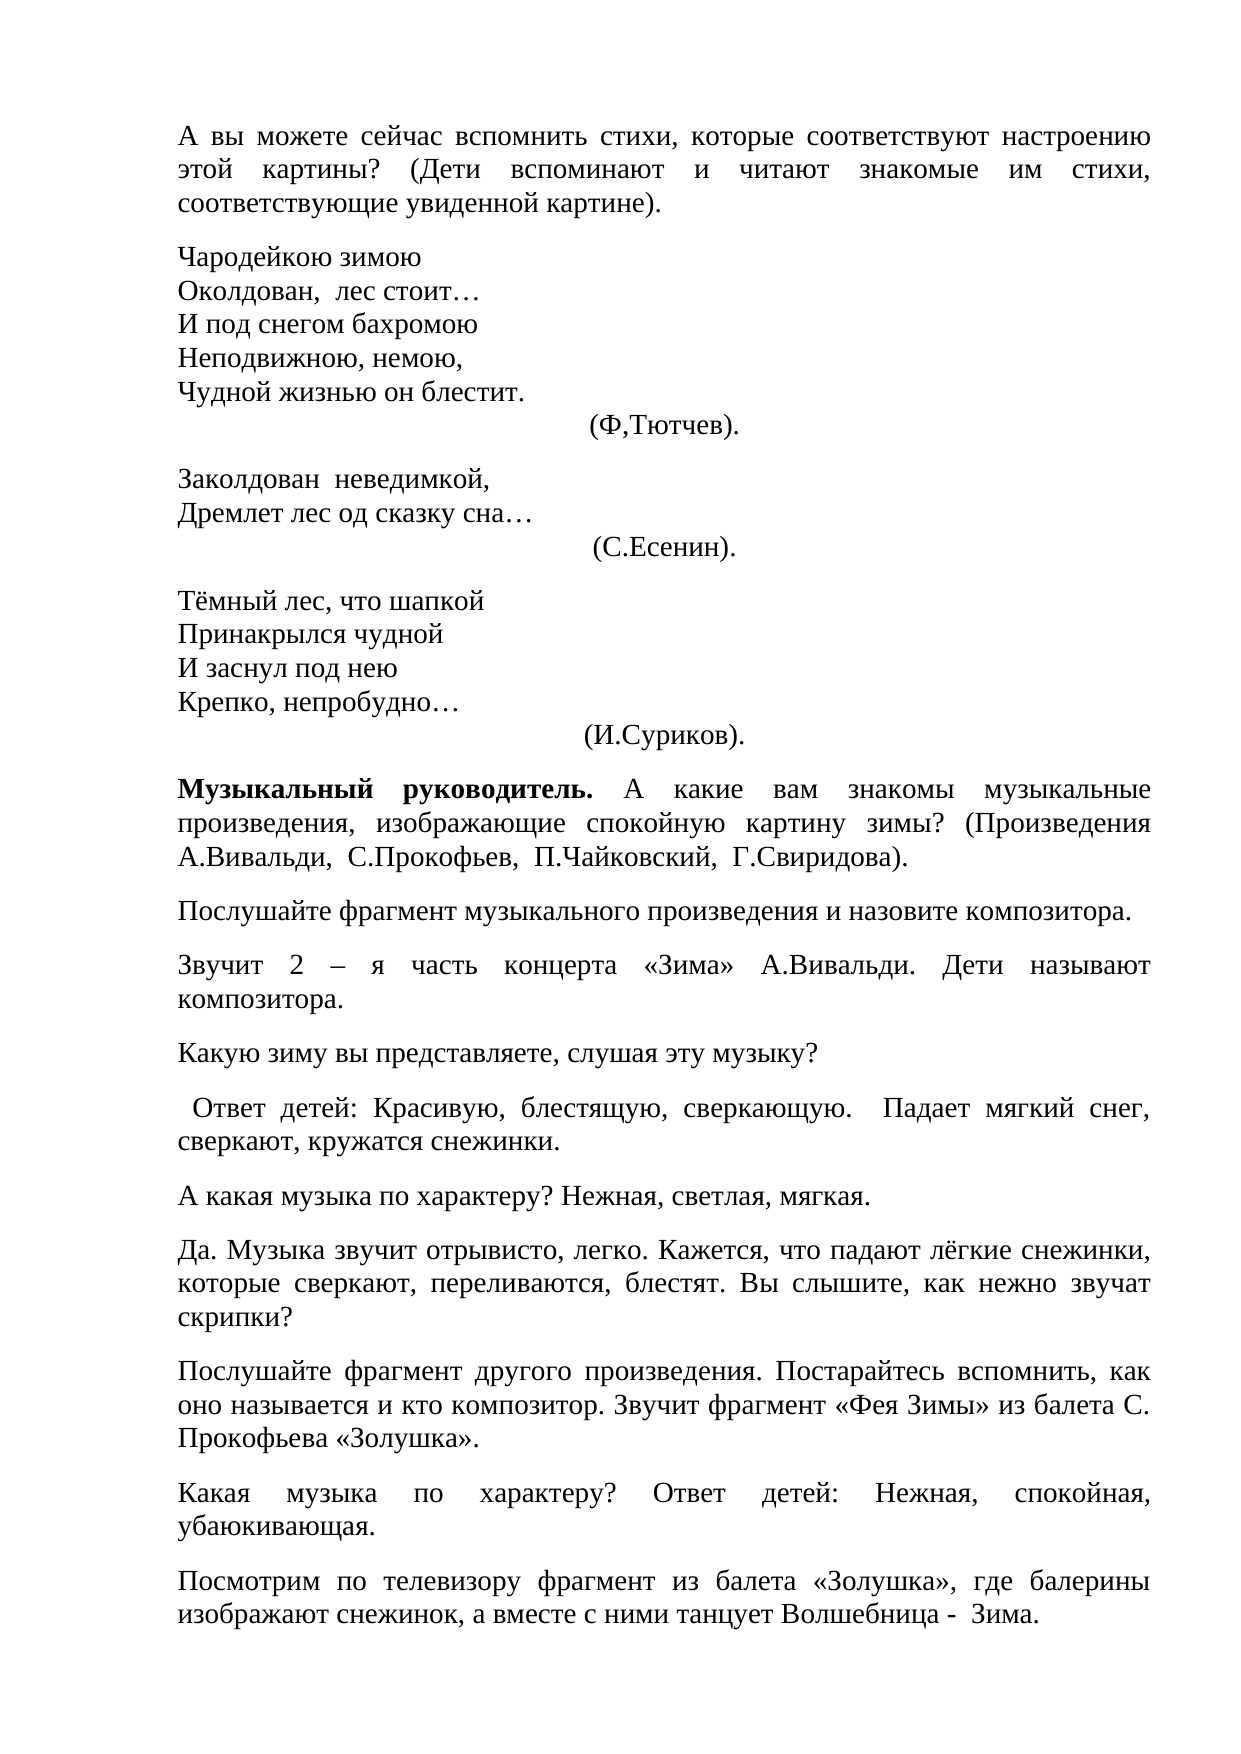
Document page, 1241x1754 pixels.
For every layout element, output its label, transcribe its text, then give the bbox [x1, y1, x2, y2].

text Посмотрим по телевизору фрагмент из балета «Золушка», где балерины изображают снежинок, а вместе с ними танцует Волшебница - Зима. [177, 1563, 1152, 1630]
text Дремлет лес од сказку сна… [177, 495, 1152, 529]
text Какая музыка по характеру? Ответ детей: Нежная, спокойная, убаюкивающая. [177, 1475, 1152, 1542]
text Околдован, лес стоит… [177, 273, 1152, 307]
text А вы можете сейчас вспомнить стихи, которые соответствуют настроению этой картины? (Дети вспоминают и читают знакомые им стихи, соответствующие увиденной картине). [177, 118, 1152, 219]
text Неподвижною, немою, [177, 340, 1152, 374]
text Чудной жизнью он блестит. [177, 374, 1152, 407]
text И под снегом бахромою [177, 307, 1152, 340]
text И заснул под нею [177, 650, 1152, 684]
text Принакрылся чудной [177, 617, 1152, 650]
text Чародейкою зимою [177, 239, 1152, 273]
text Какую зиму вы представляете, слушая эту музыку? [177, 1035, 1152, 1069]
text Звучит 2 – я часть концерта «Зима» А.Вивальди. Дети называют композитора. [177, 947, 1152, 1014]
text Музыкальный руководитель. А какие вам знакомы музыкальные произведения, изображающие спокойную картину зимы? (Произведения А.Вивальди, С.Прокофьев, П.Чайковский, Г.Свиридова). [177, 772, 1152, 872]
text Послушайте фрагмент музыкального произведения и назовите композитора. [177, 893, 1152, 927]
text (С.Есенин). [177, 529, 1152, 562]
text Да. Музыка звучит отрывисто, легко. Кажется, что падают лёгкие снежинки, которые сверкают, переливаются, блестят. Вы слышите, как нежно звучат скрипки? [177, 1232, 1152, 1333]
text Тёмный лес, что шапкой [177, 583, 1152, 617]
text Заколдован неведимкой, [177, 462, 1152, 495]
text Крепко, непробудно… [177, 684, 1152, 717]
text Ответ детей: Красивую, блестящую, сверкающую. Падает мягкий снег, сверкают, кружатся снежинки. [177, 1090, 1152, 1157]
text (И.Суриков). [177, 717, 1152, 751]
text (Ф,Тютчев). [177, 407, 1152, 441]
text Послушайте фрагмент другого произведения. Постарайтесь вспомнить, как оно называется и кто композитор. Звучит фрагмент «Фея Зимы» из балета С. Прокофьева «Золушка». [177, 1353, 1152, 1454]
text А какая музыка по характеру? Нежная, светлая, мягкая. [177, 1178, 1152, 1211]
